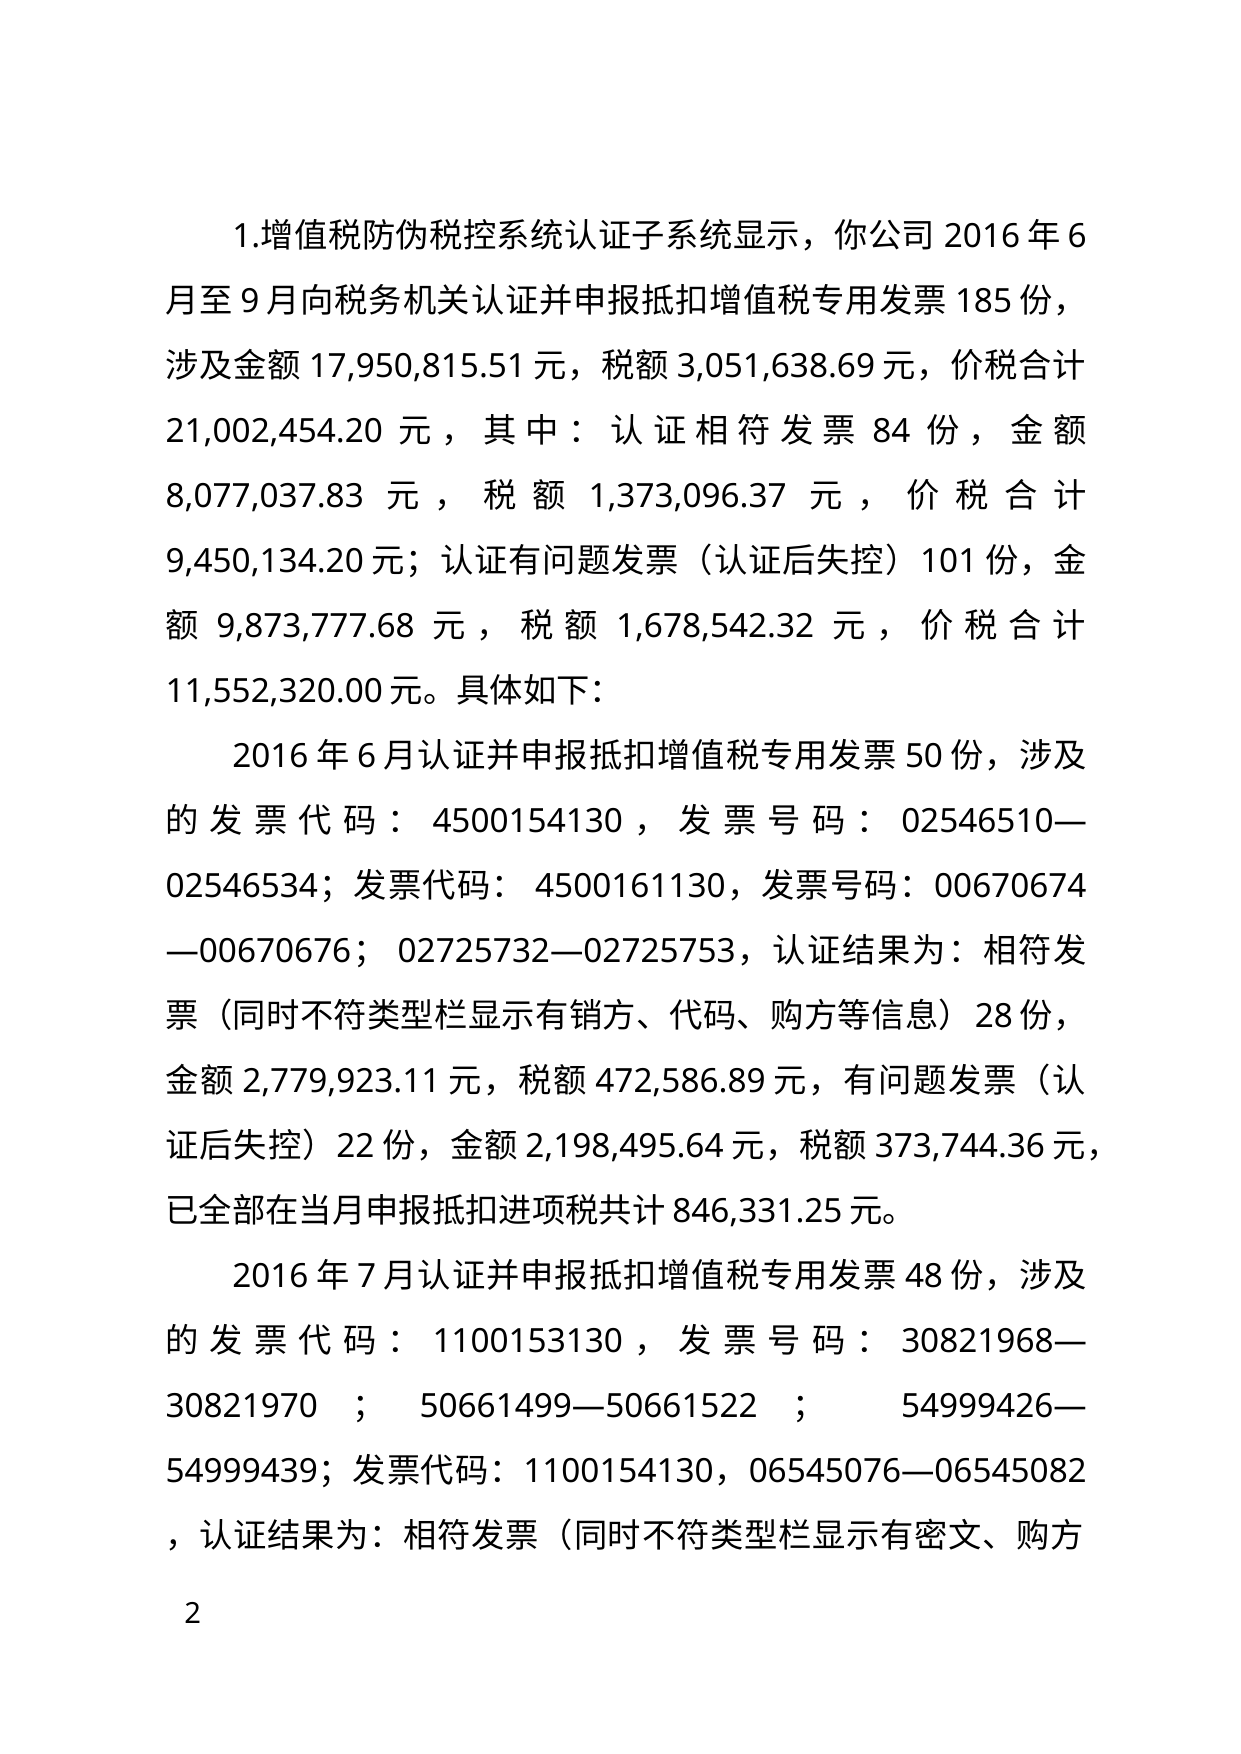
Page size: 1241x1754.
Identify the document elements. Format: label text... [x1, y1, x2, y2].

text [165, 1240, 1087, 1565]
text 2016年6月认证并申报抵扣增值税专用发票50份，涉及的发票代码：4500154130，发票号码：02546510—02546534；发票代码： 4500161130，发票号码：00670674—00670676； 02725732—02725753，认证结果为：相符发票（同时不符类型栏显示有销方、代码、购方等信息）28份，金额2,779,923.11元，税额472,586.89元，有问题发票（认证后失控）22份，金额2,198,495.64元，税额373,744.36元，已全部在当月申报抵扣进项税共计846,331.25元。 [165, 720, 1087, 1240]
text 1.增值税防伪税控系统认证子系统显示，你公司2016年6月至9月向税务机关认证并申报抵扣增值税专用发票185份，涉及金额17,950,815.51元，税额3,051,638.69元，价税合计21,002,454.20元，其中：认证相符发票84份，金额8,077,037.83元，税额1,373,096.37元，价税合计9,450,134.20元；认证有问题发票（认证后失控）101份，金额9,873,777.68元，税额1,678,542.32元，价税合计11,552,320.00元。具体如下： [165, 200, 1087, 720]
